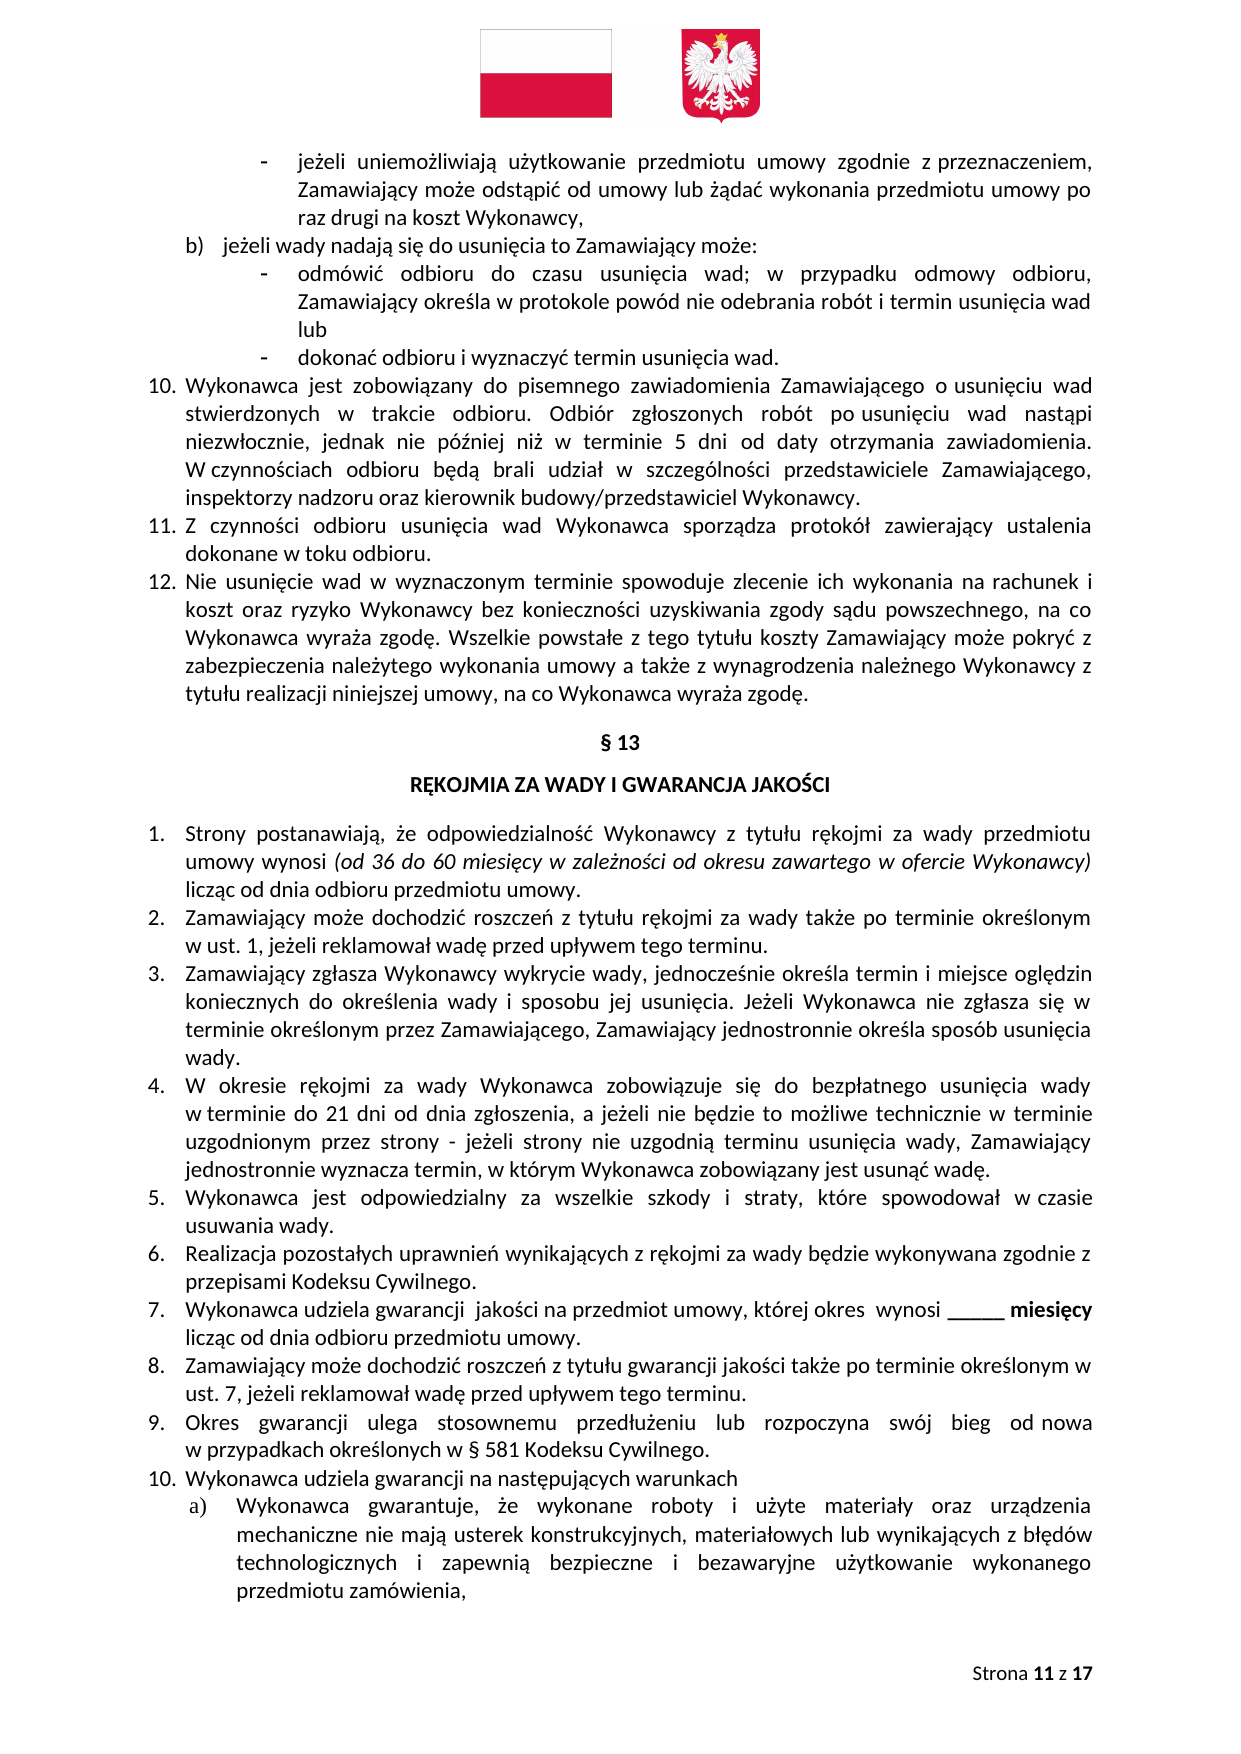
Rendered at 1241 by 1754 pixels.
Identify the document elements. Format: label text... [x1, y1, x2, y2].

list odmówić odbioru do czasu usunięcia wad; w przypadku odmowy odbioru, Zamawiający określa w protokole powód nie odebrania robót i termin usunięcia wad lub [260, 259, 1093, 343]
list Realizacja pozostałych uprawnień wynikających z rękojmi za wady będzie wykonywana zgodnie z przepisami Kodeksu Cywilnego. [148, 1239, 1093, 1296]
list Zamawiający zgłasza Wykonawcy wykrycie wady, jednocześnie określa termin i miejsce oględzin koniecznych do określenia wady i sposobu jej usunięcia. Jeżeli Wykonawca nie zgłasza się w terminie określonym przez Zamawiającego, Zamawiający jednostronnie określa sposób usunięcia wady. [148, 959, 1093, 1071]
list Wykonawca jest odpowiedzialny za wszelkie szkody i straty, które spowodował w czasie usuwania wady. [148, 1183, 1093, 1239]
list jeżeli wady nadają się do usunięcia to Zamawiający może: [185, 231, 1093, 259]
list Zamawiający może dochodzić roszczeń z tytułu rękojmi za wady także po terminie określonym w ust. 1, jeżeli reklamował wadę przed upływem tego terminu. [148, 903, 1093, 959]
list Wykonawca udziela gwarancji na następujących warunkach [148, 1464, 1093, 1492]
text RĘKOJMIA ZA WADY I GWARANCJA JAKOŚCI [148, 770, 1093, 798]
list Wykonawca udziela gwarancji jakości na przedmiot umowy, której okres wynosi _____ miesięcy licząc od dnia odbioru przedmiotu umowy. [148, 1296, 1093, 1352]
list Zamawiający może dochodzić roszczeń z tytułu gwarancji jakości także po terminie określonym w ust. 7, jeżeli reklamował wadę przed upływem tego terminu. [148, 1352, 1093, 1408]
list Nie usunięcie wad w wyznaczonym terminie spowoduje zlecenie ich wykonania na rachunek i koszt oraz ryzyko Wykonawcy bez konieczności uzyskiwania zgody sądu powszechnego, na co Wykonawca wyraża zgodę. Wszelkie powstałe z tego tytułu koszty Zamawiający może pokryć z zabezpieczenia należytego wykonania umowy a także z wynagrodzenia należnego Wykonawcy z tytułu realizacji niniejszej umowy, na co Wykonawca wyraża zgodę. [148, 567, 1093, 707]
picture [480, 29, 760, 123]
list Strony postanawiają, że odpowiedzialność Wykonawcy z tytułu rękojmi za wady przedmiotu umowy wynosi (od 36 do 60 miesięcy w zależności od okresu zawartego w ofercie Wykonawcy) licząc od dnia odbioru przedmiotu umowy. [148, 819, 1093, 903]
list Z czynności odbioru usunięcia wad Wykonawca sporządza protokół zawierający ustalenia dokonane w toku odbioru. [148, 511, 1093, 567]
list Okres gwarancji ulega stosownemu przedłużeniu lub rozpoczyna swój bieg od nowa w przypadkach określonych w § 581 Kodeksu Cywilnego. [148, 1408, 1093, 1464]
list W okresie rękojmi za wady Wykonawca zobowiązuje się do bezpłatnego usunięcia wady w terminie do 21 dni od dnia zgłoszenia, a jeżeli nie będzie to możliwe technicznie w terminie uzgodnionym przez strony - jeżeli strony nie uzgodnią terminu usunięcia wady, Zamawiający jednostronnie wyznacza termin, w którym Wykonawca zobowiązany jest usunąć wadę. [148, 1071, 1093, 1183]
list § 13 [148, 728, 1093, 756]
list jeżeli uniemożliwiają użytkowanie przedmiotu umowy zgodnie z przeznaczeniem, Zamawiający może odstąpić od umowy lub żądać wykonania przedmiotu umowy po raz drugi na koszt Wykonawcy, [260, 147, 1093, 231]
list Wykonawca gwarantuje, że wykonane roboty i użyte materiały oraz urządzenia mechaniczne nie mają usterek konstrukcyjnych, materiałowych lub wynikających z błędów technologicznych i zapewnią bezpieczne i bezawaryjne użytkowanie wykonanego przedmiotu zamówienia, [207, 1492, 1093, 1604]
list dokonać odbioru i wyznaczyć termin usunięcia wad. [260, 343, 1093, 371]
list Wykonawca jest zobowiązany do pisemnego zawiadomienia Zamawiającego o usunięciu wad stwierdzonych w trakcie odbioru. Odbiór zgłoszonych robót po usunięciu wad nastąpi niezwłocznie, jednak nie później niż w terminie 5 dni od daty otrzymania zawiadomienia. W czynnościach odbioru będą brali udział w szczególności przedstawiciele Zamawiającego, inspektorzy nadzoru oraz kierownik budowy/przedstawiciel Wykonawcy. [148, 371, 1093, 511]
